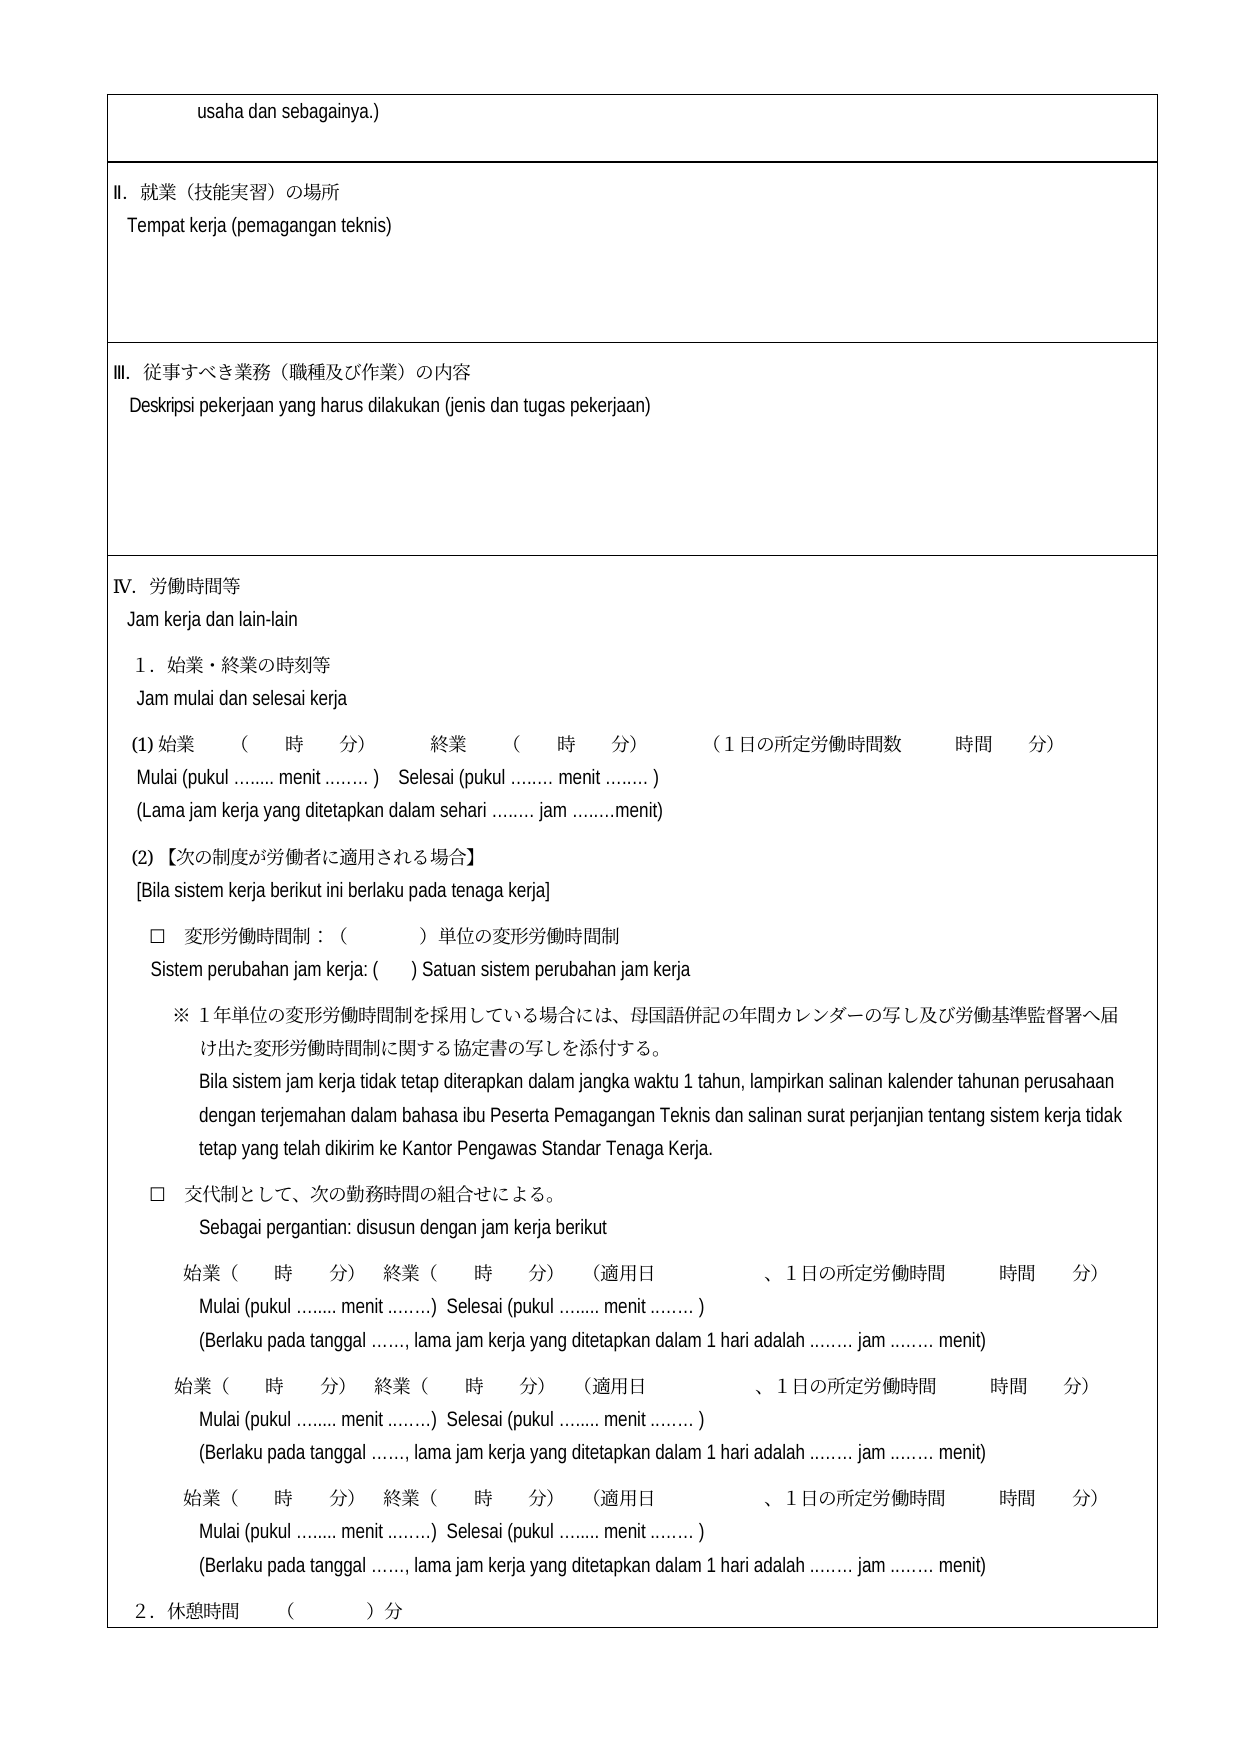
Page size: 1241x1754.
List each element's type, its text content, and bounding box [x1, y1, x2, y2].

table_cell Ⅱ．就業（技能実習）の場所 Tempat kerja (pemagangan teknis) [108, 163, 1157, 342]
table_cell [108, 556, 1157, 1627]
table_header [108, 95, 1157, 161]
table_cell Ⅲ．従事すべき業務（職種及び作業）の内容 Deskripsi pekerjaan yang harus dilakukan (jenis dan tugas pekerjaan) [108, 343, 1157, 555]
